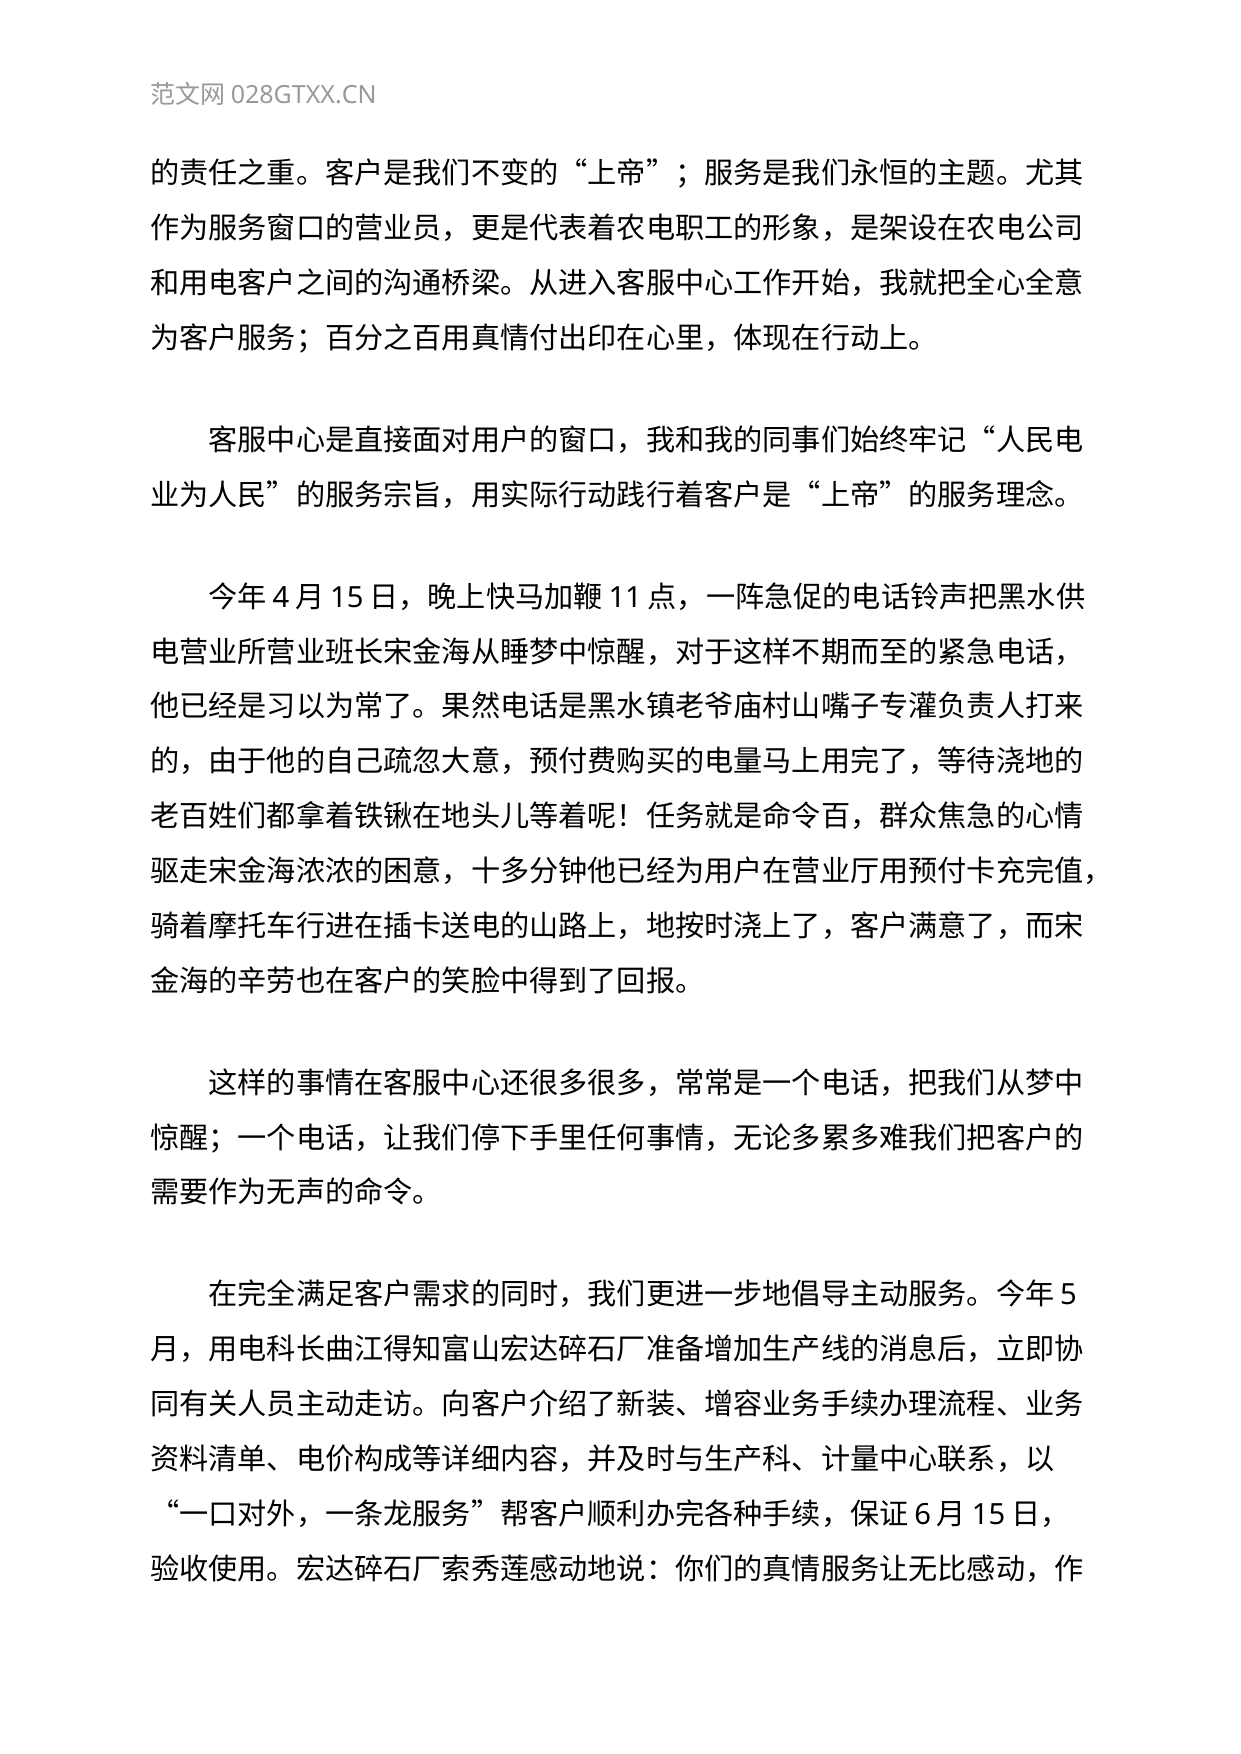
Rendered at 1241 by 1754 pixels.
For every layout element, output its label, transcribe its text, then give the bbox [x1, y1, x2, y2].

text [150, 1271, 1090, 1588]
text 这样的事情在客服中心还很多很多，常常是一个电话，把我们从梦中惊醒；一个电话，让我们停下手里任何事情，无论多累多难我们把客户的需要作为无声的命令。 [150, 1059, 1090, 1211]
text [150, 150, 1090, 357]
text 客服中心是直接面对用户的窗口，我和我的同事们始终牢记“人民电业为人民”的服务宗旨，用实际行动践行着客户是“上帝”的服务理念。 [150, 416, 1090, 514]
text 今年4月15日，晚上快马加鞭11点，一阵急促的电话铃声把黑水供电营业所营业班长宋金海从睡梦中惊醒，对于这样不期而至的紧急电话，他已经是习以为常了。果然电话是黑水镇老爷庙村山嘴子专灌负责人打来的，由于他的自己疏忽大意，预付费购买的电量马上用完了，等待浇地的老百姓们都拿着铁锹在地头儿等着呢！任务就是命令百，群众焦急的心情驱走宋金海浓浓的困意，十多分钟他已经为用户在营业厅用预付卡充完值，骑着摩托车行进在插卡送电的山路上，地按时浇上了，客户满意了，而宋金海的辛劳也在客户的笑脸中得到了回报。 [150, 573, 1090, 1000]
